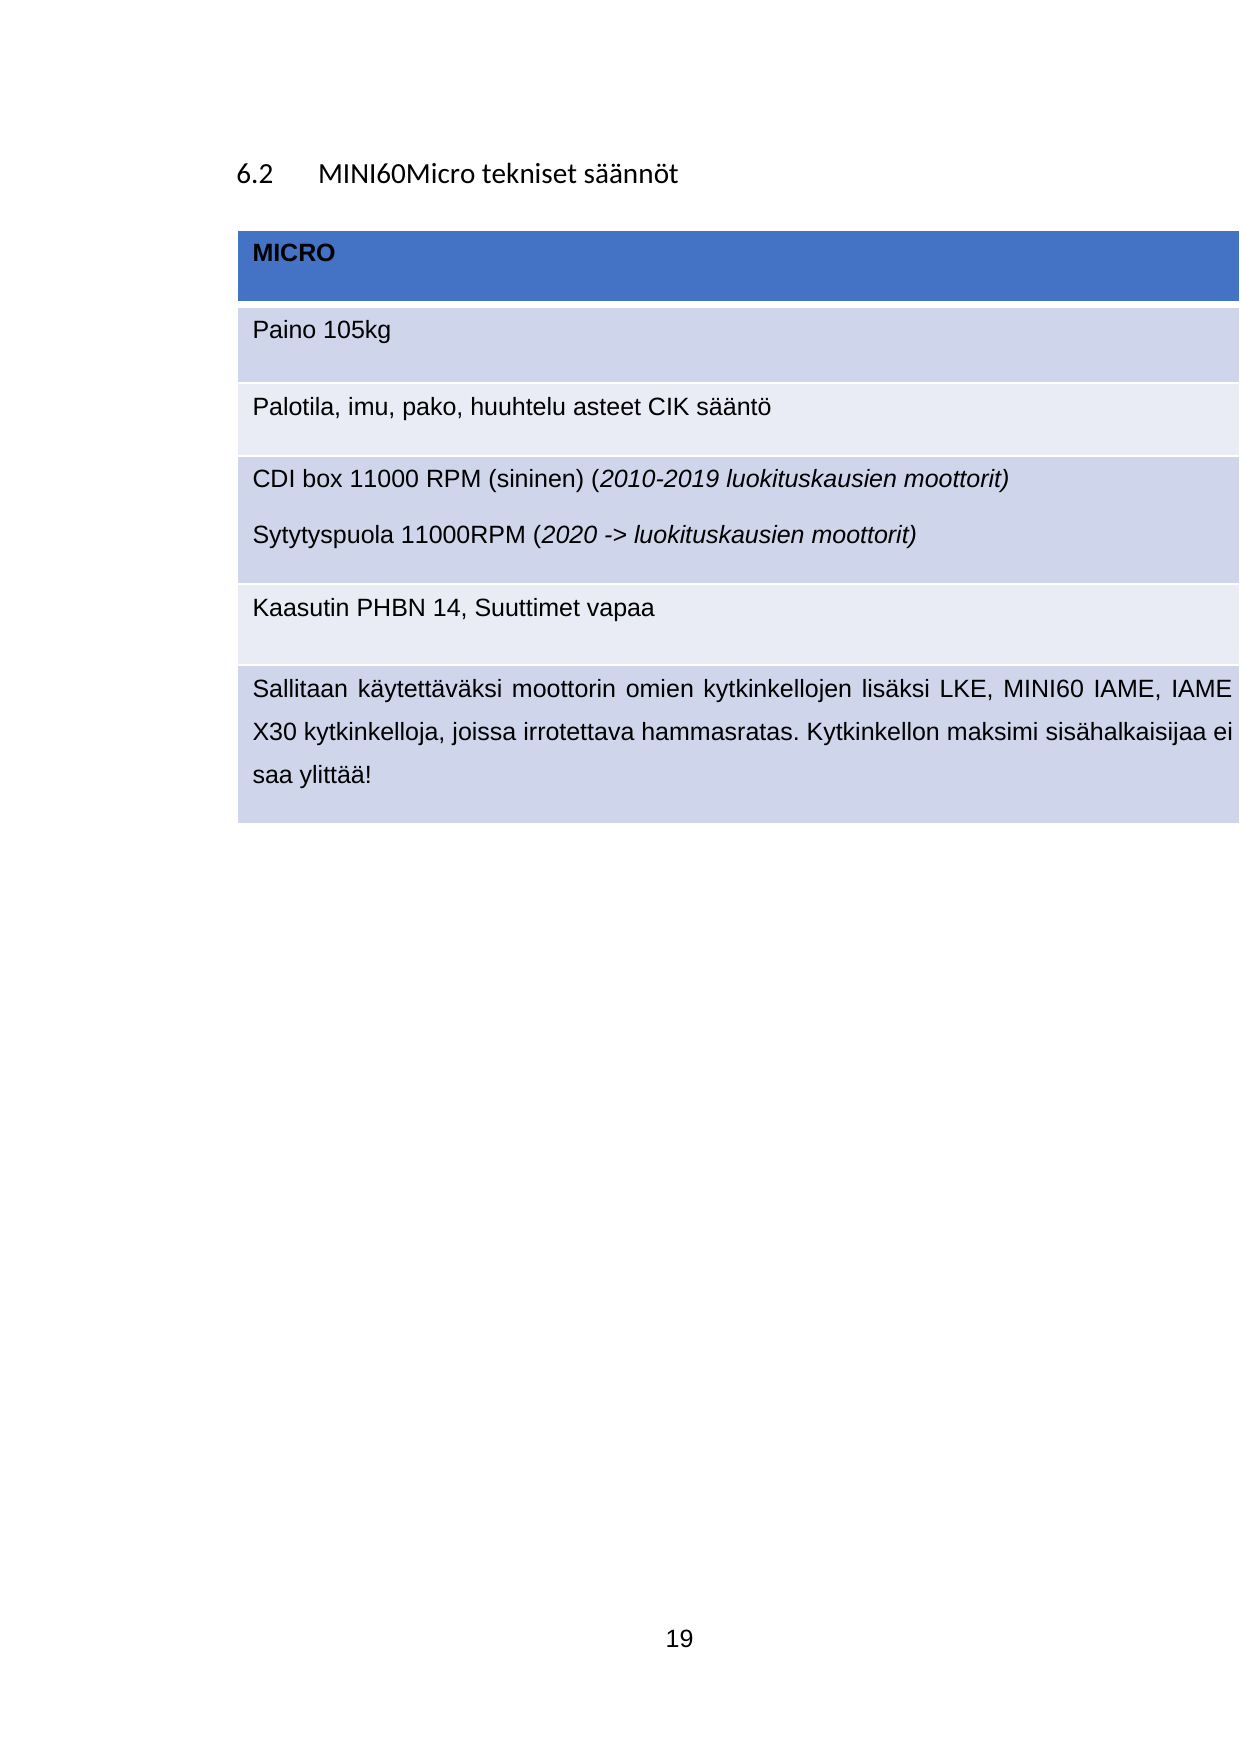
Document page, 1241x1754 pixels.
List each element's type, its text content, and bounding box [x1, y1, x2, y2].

table_cell CDI box 11000 RPM (sininen) (2010-2019 luokituskausien moottorit) Sytytyspuola 11000RPM (2020 -> luokituskausien moottorit) [238, 457, 1239, 583]
table_cell Paino 105kg [238, 308, 1239, 382]
table_cell Palotila, imu, pako, huuhtelu asteet CIK sääntö [238, 384, 1239, 455]
table_header MICRO [238, 231, 1239, 301]
subtitle MINI60Micro tekniset säännöt [236, 156, 1122, 191]
table_cell Kaasutin PHBN 14, Suuttimet vapaa [238, 585, 1239, 664]
table_cell Sallitaan käytettäväksi moottorin omien kytkinkellojen lisäksi LKE, MINI60 IAME, IAME X30 kytkinkelloja, joissa irrotettava hammasratas. Kytkinkellon maksimi sisähalkaisijaa ei saa ylittää! [238, 666, 1239, 823]
